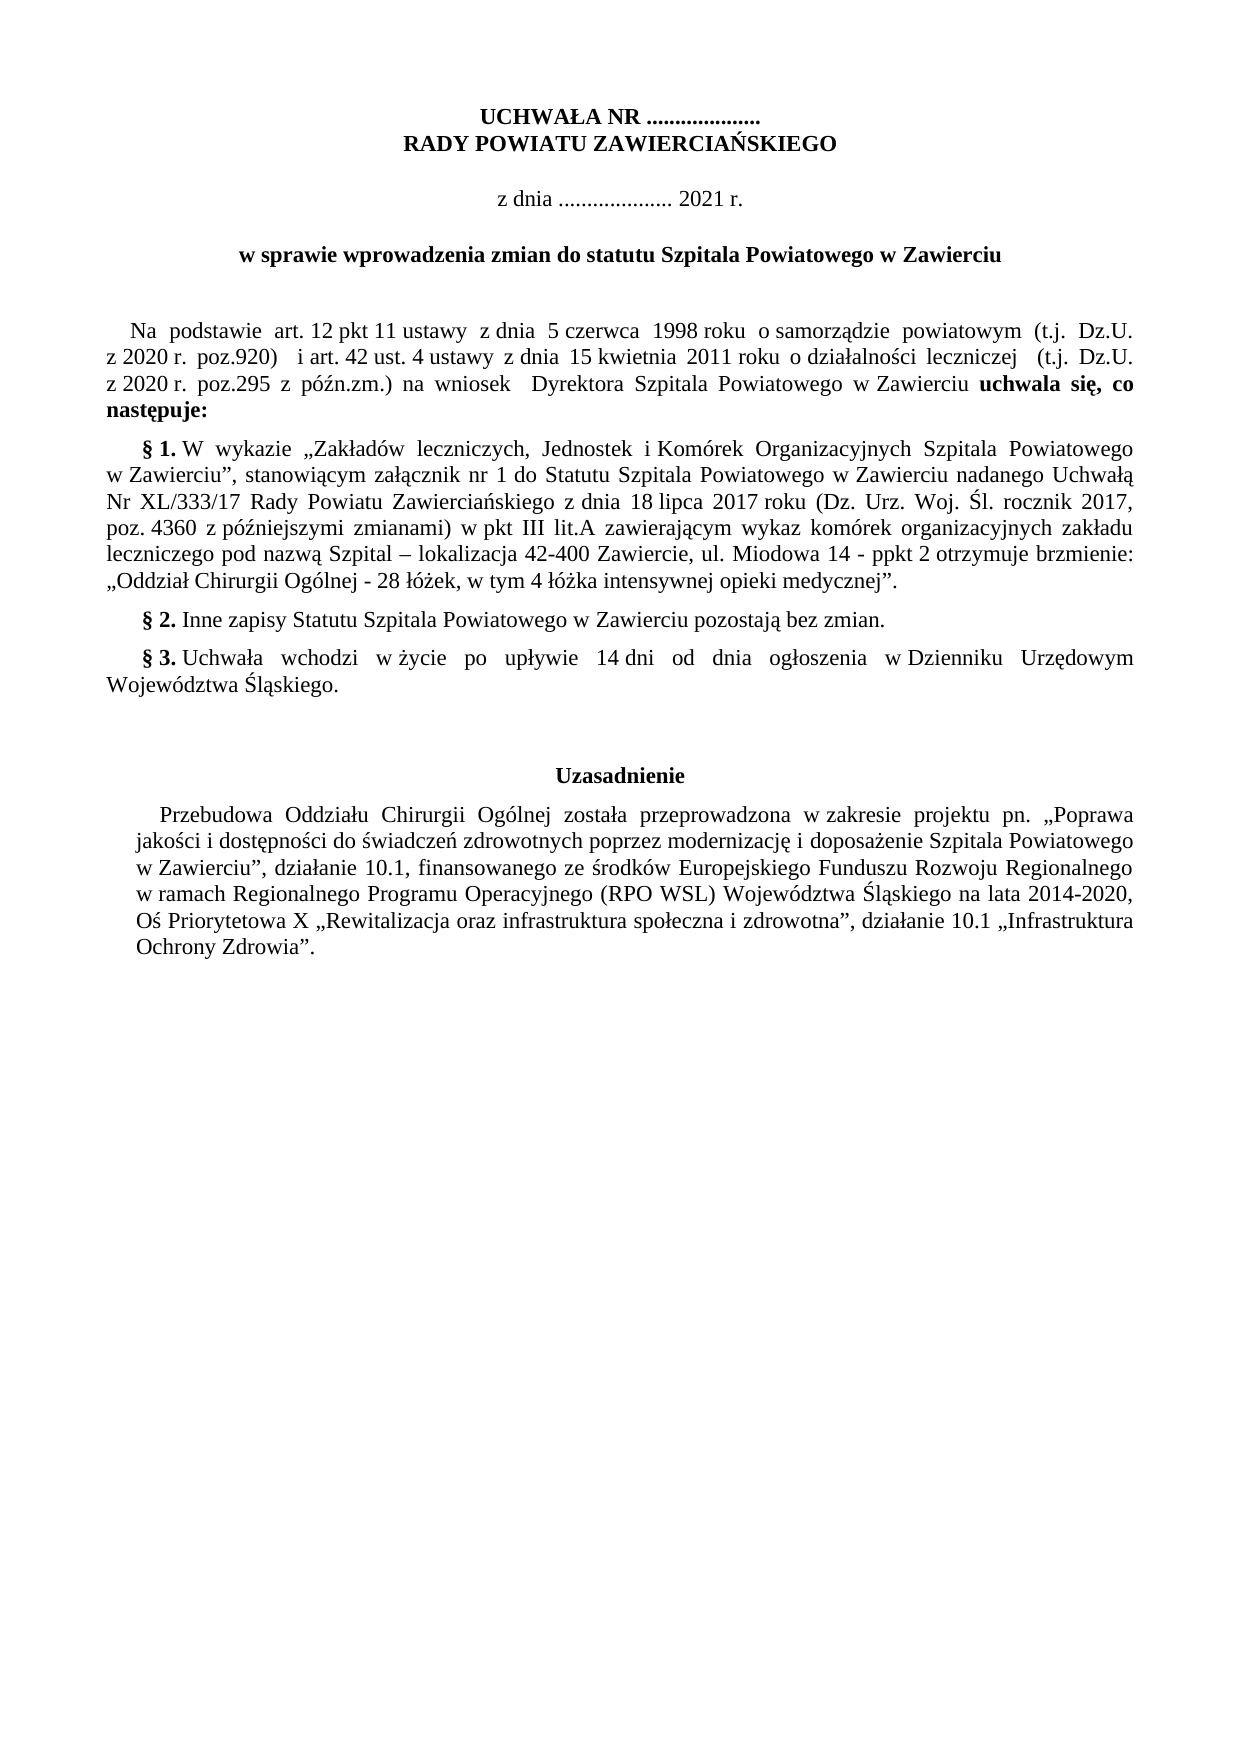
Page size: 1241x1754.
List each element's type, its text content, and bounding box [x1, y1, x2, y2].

text § 1. W wykazie „Zakładów leczniczych, Jednostek i Komórek Organizacyjnych Szpitala Powiatowego w Zawierciu”, stanowiącym załącznik nr 1 do Statutu Szpitala Powiatowego w Zawierciu nadanego Uchwałą Nr XL/333/17 Rady Powiatu Zawierciańskiego z dnia 18 lipca 2017 roku (Dz. Urz. Woj. Śl. rocznik 2017, poz. 4360 z późniejszymi zmianami) w pkt III lit.A zawierającym wykaz komórek organizacyjnych zakładu leczniczego pod nazwą Szpital – lokalizacja 42-400 Zawiercie, ul. Miodowa 14 - ppkt 2 otrzymuje brzmienie: „Oddział Chirurgii Ogólnej - 28 łóżek, w tym 4 łóżka intensywnej opieki medycznej”. [106, 435, 1134, 593]
text § 2. Inne zapisy Statutu Szpitala Powiatowego w Zawierciu pozostają bez zmian. [106, 606, 1134, 632]
text Uzasadnienie [106, 762, 1134, 789]
text Na podstawie art. 12 pkt 11 ustawy z dnia 5 czerwca 1998 roku o samorządzie powiatowym (t.j. Dz.U. z 2020 r. poz.920) i art. 42 ust. 4 ustawy z dnia 15 kwietnia 2011 roku o działalności leczniczej (t.j. Dz.U. z 2020 r. poz.295 z późn.zm.) na wniosek Dyrektora Szpitala Powiatowego w Zawierciu uchwala się, co następuje: [106, 317, 1134, 422]
text § 3. Uchwała wchodzi w życie po upływie 14 dni od dnia ogłoszenia w Dzienniku Urzędowym Województwa Śląskiego. [106, 644, 1134, 697]
text z dnia .................... 2021 r. [106, 185, 1134, 212]
text Uchwała Nr .................... Rady Powiatu Zawierciańskiego [106, 103, 1134, 156]
text w sprawie wprowadzenia zmian do statutu Szpitala Powiatowego w Zawierciu [106, 241, 1134, 267]
text Przebudowa Oddziału Chirurgii Ogólnej została przeprowadzona w zakresie projektu pn. „Poprawa jakości i dostępności do świadczeń zdrowotnych poprzez modernizację i doposażenie Szpitala Powiatowego w Zawierciu”, działanie 10.1, finansowanego ze środków Europejskiego Funduszu Rozwoju Regionalnego w ramach Regionalnego Programu Operacyjnego (RPO WSL) Województwa Śląskiego na lata 2014-2020, Oś Priorytetowa X „Rewitalizacja oraz infrastruktura społeczna i zdrowotna”, działanie 10.1 „Infrastruktura Ochrony Zdrowia”. [136, 801, 1134, 959]
